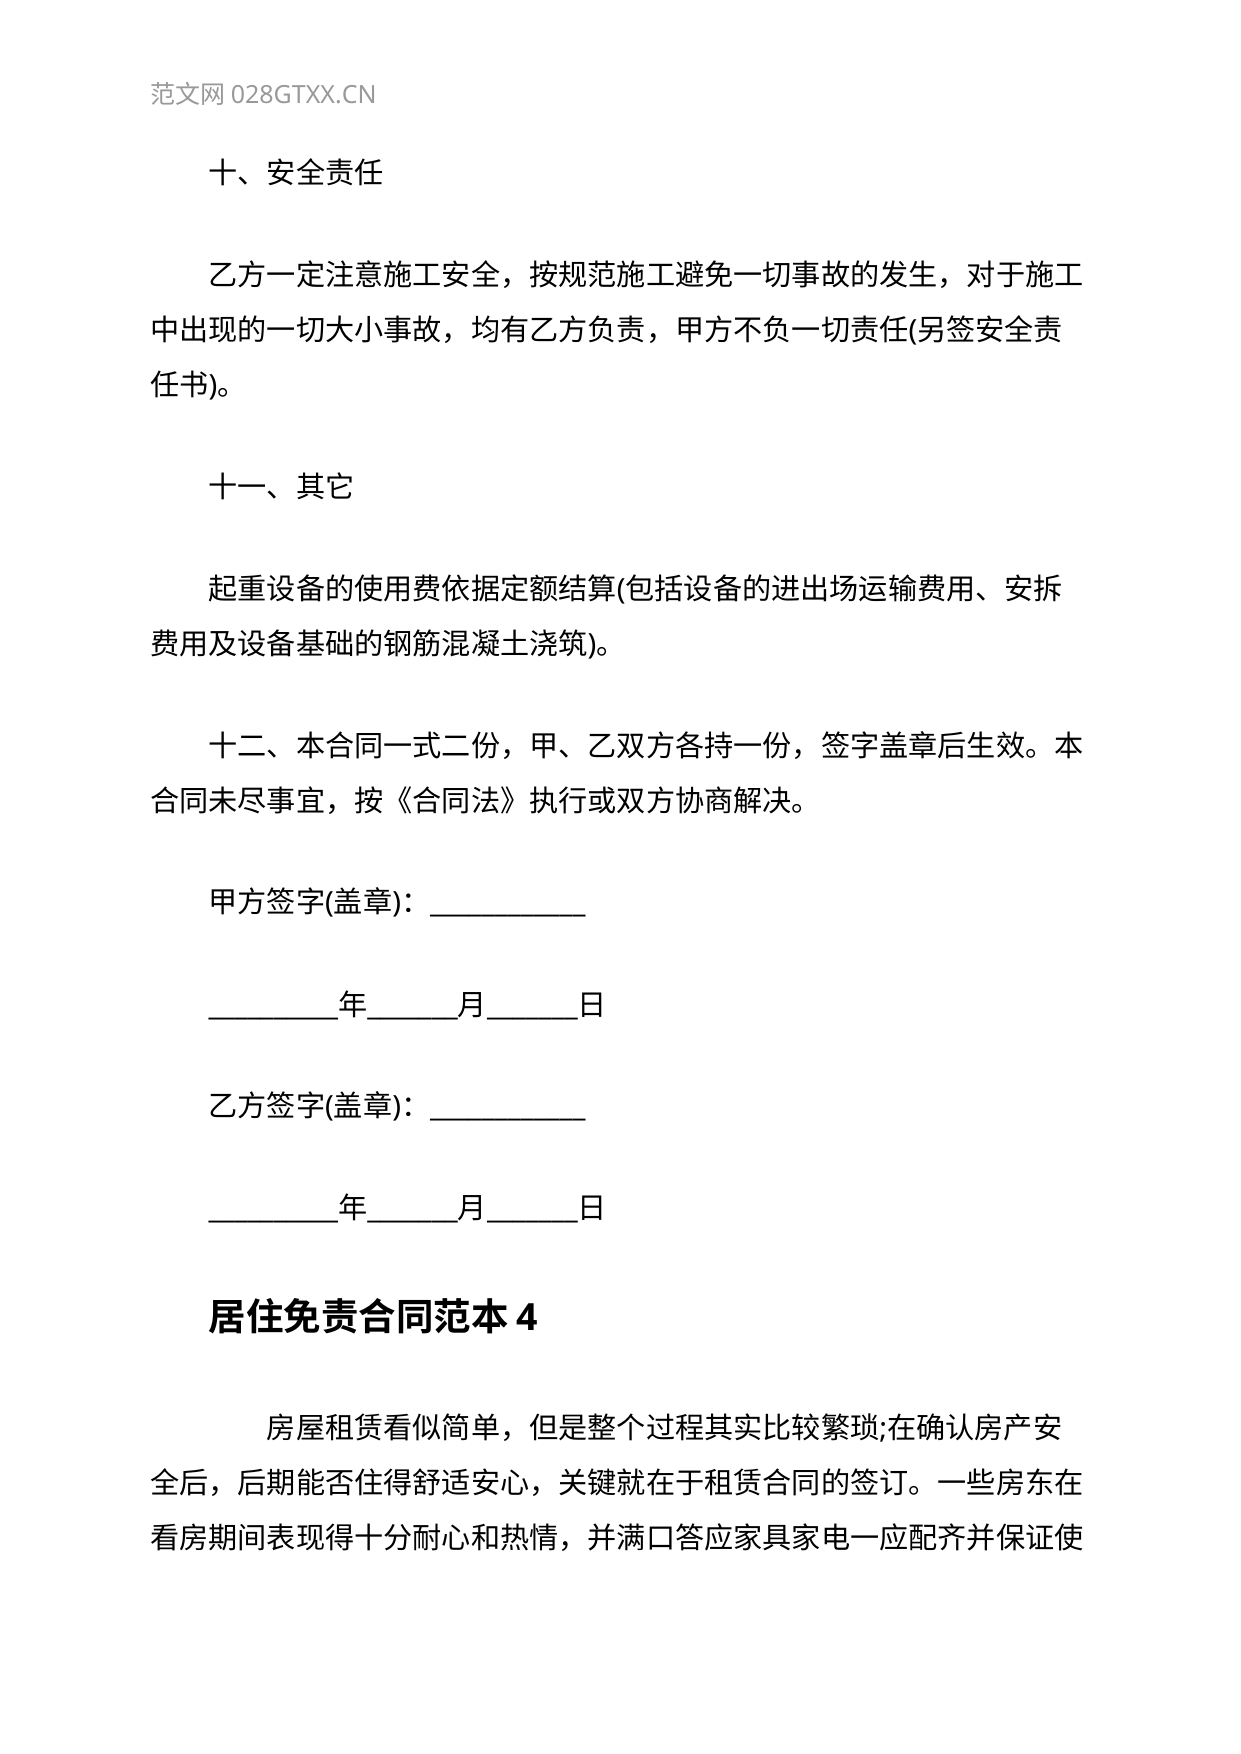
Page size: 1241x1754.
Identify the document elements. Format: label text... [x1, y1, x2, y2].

text 乙方一定注意施工安全，按规范施工避免一切事故的发生，对于施工中出现的一切大小事故，均有乙方负责，甲方不负一切责任(另签安全责任书)。 [150, 252, 1090, 404]
text 甲方签字(盖章)：____________ [150, 879, 1090, 921]
text 十二、本合同一式二份，甲、乙双方各持一份，签字盖章后生效。本合同未尽事宜，按《合同法》执行或双方协商解决。 [150, 722, 1090, 819]
text 乙方签字(盖章)：____________ [150, 1083, 1090, 1125]
text 起重设备的使用费依据定额结算(包括设备的进出场运输费用、安拆费用及设备基础的钢筋混凝土浇筑)。 [150, 565, 1090, 663]
text __________年_______月_______日 [150, 981, 1090, 1023]
text 十一、其它 [150, 464, 1090, 506]
text __________年_______月_______日 [150, 1185, 1090, 1227]
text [150, 1404, 1090, 1557]
text 居住免责合同范本4 [150, 1287, 1090, 1341]
text 十、安全责任 [150, 150, 1090, 192]
